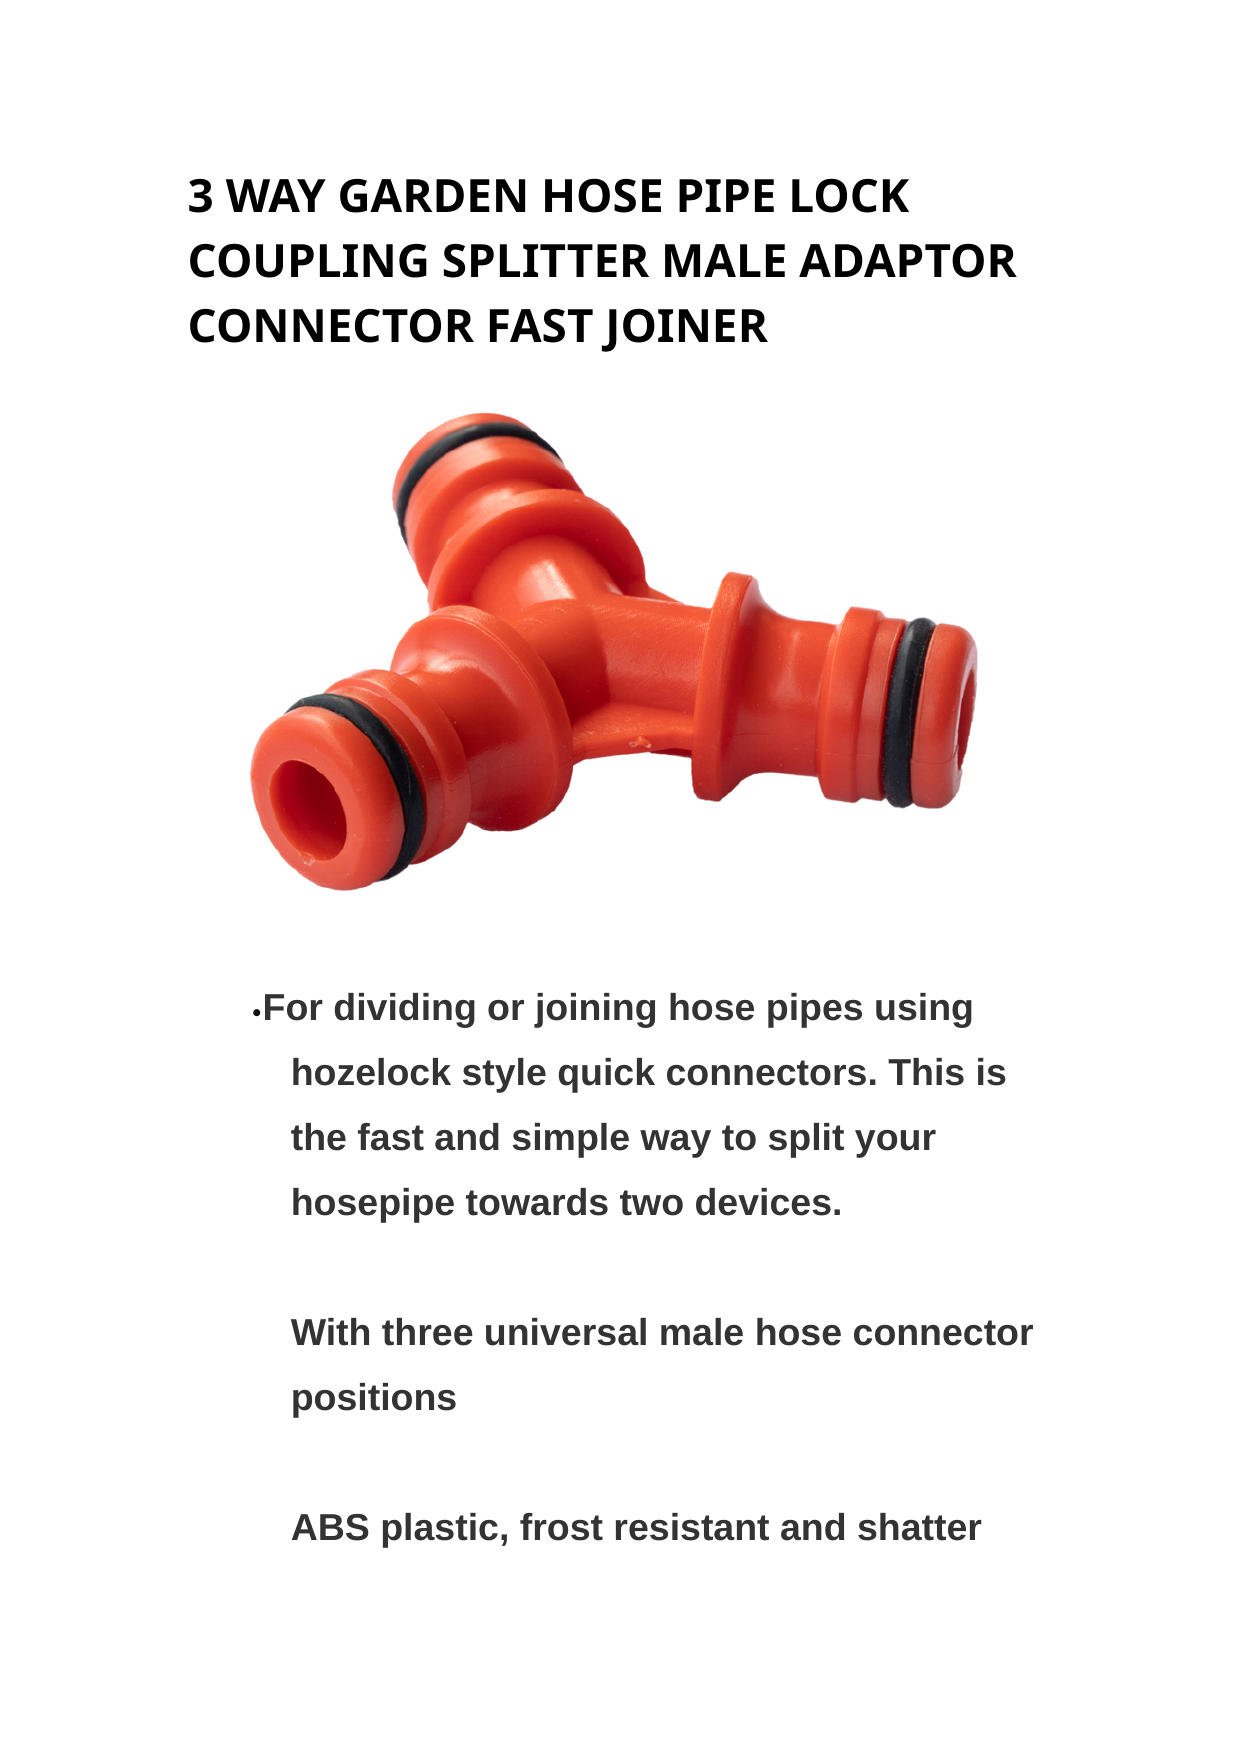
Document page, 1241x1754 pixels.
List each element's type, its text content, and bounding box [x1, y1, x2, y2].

text 3 WAY GARDEN HOSE PIPE LOCK COUPLING SPLITTER MALE ADAPTOR CONNECTOR FAST JOINER [187, 162, 1053, 357]
picture [187, 357, 1053, 945]
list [253, 974, 1053, 1559]
